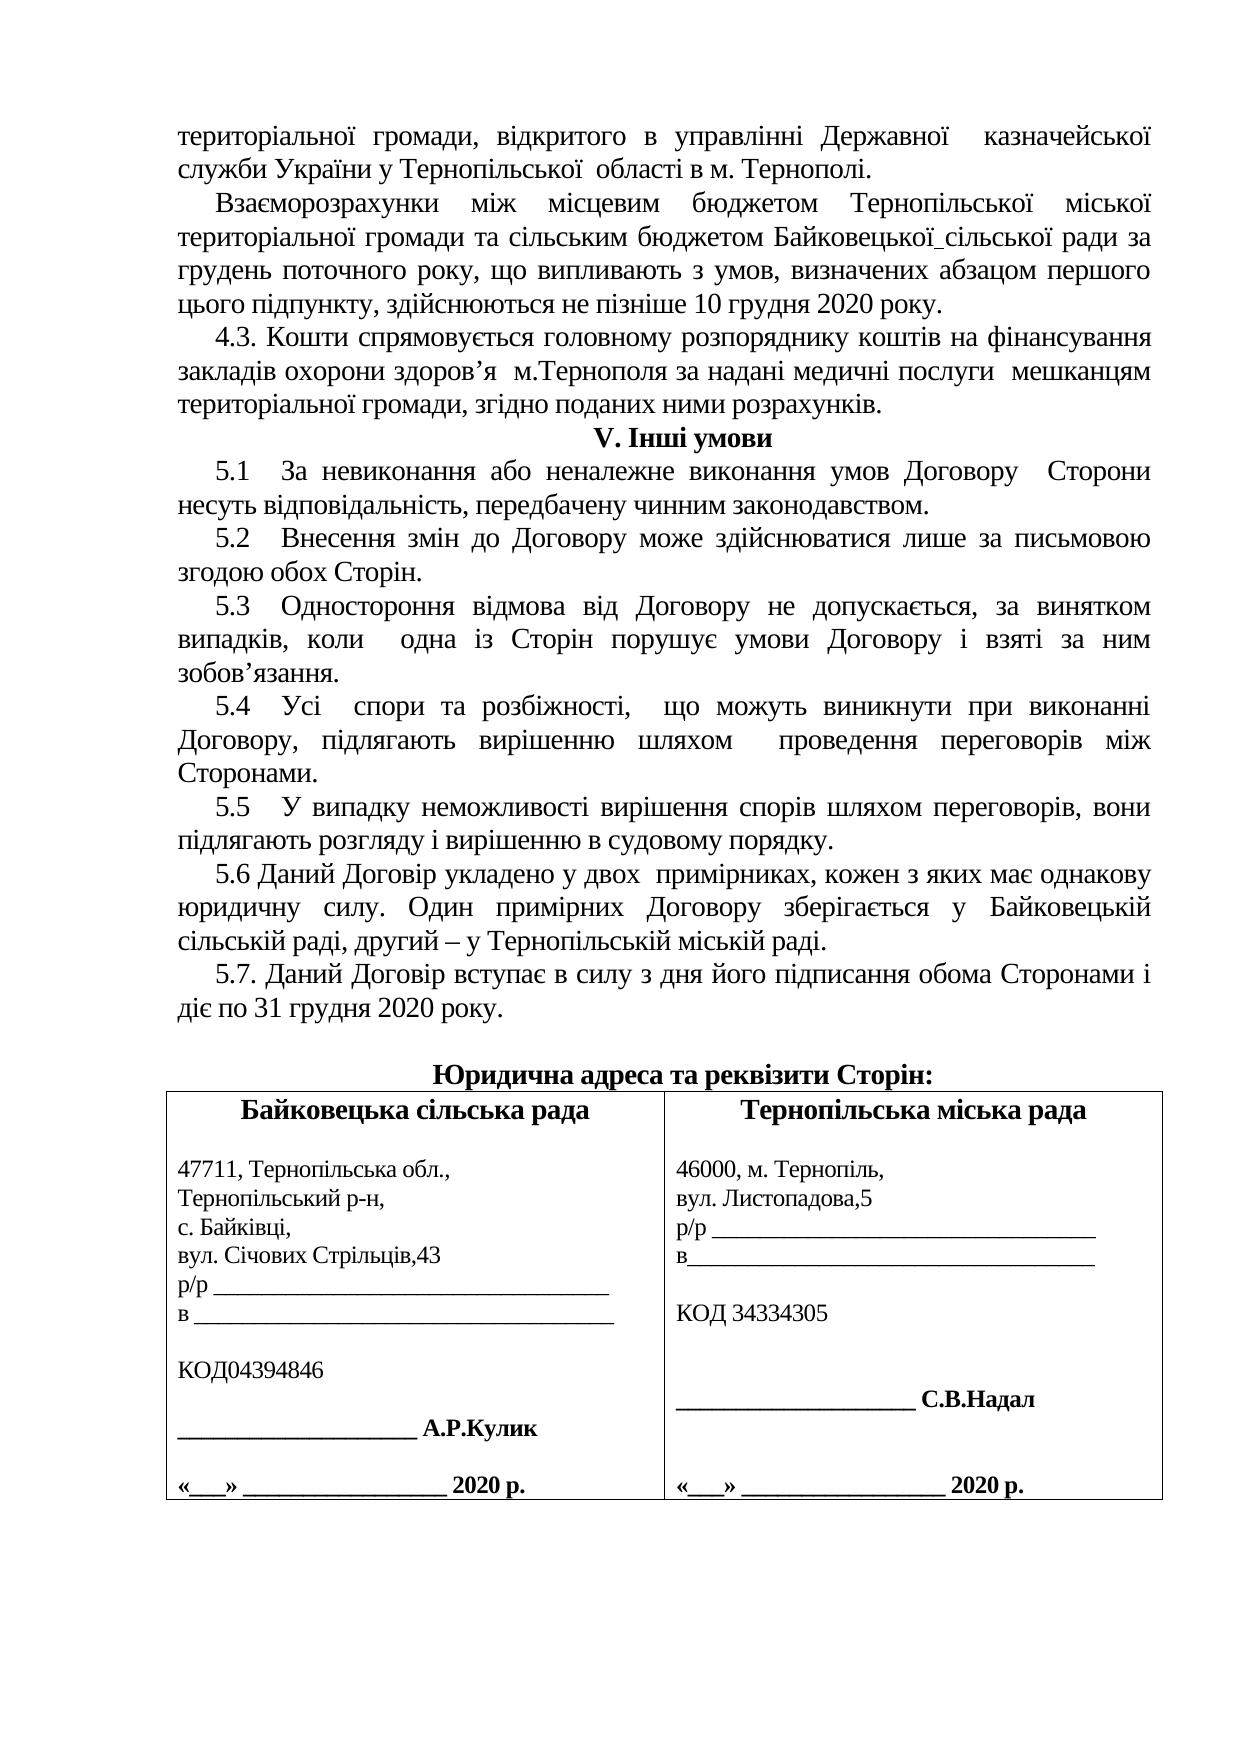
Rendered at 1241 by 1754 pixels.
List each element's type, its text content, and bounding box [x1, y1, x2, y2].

text 5.2 Внесення змін до Договору може здійснюватися лише за письмовою згодою обох Сторін. [177, 521, 1152, 588]
text V. Інші умови [177, 420, 1152, 453]
text 5.6 Даний Договір укладено у двох примірниках, кожен з яких має однакову юридичну силу. Один примірних Договору зберігається у Байковецькій сільській раді, другий – у Тернопільській міській раді. [177, 856, 1152, 957]
text 5.3 Одностороння відмова від Договору не допускається, за винятком випадків, коли одна із Сторін порушує умови Договору і взяті за ним зобов’язання. [177, 588, 1152, 688]
text Юридична адреса та реквізити Сторін: [177, 1057, 1152, 1091]
table_header Тернопільська міська рада . Тернопіль, вул. Листопадова,5 р/р ________________________________ в__________________________________ КОД 34334305 ____________________ С.В.Надал «___» _________________ 2020 р. [665, 1092, 1162, 1499]
text 5.4 Усі спори та розбіжності, що можуть виникнути при виконанні Договору, підлягають вирішенню шляхом проведення переговорів між Сторонами. [177, 688, 1152, 789]
text Взаєморозрахунки між місцевим бюджетом Тернопільської міської територіальної громади та сільським бюджетом Байковецької сільської ради за грудень поточного року, що випливають з умов, визначених абзацом першого цього підпункту, здійснюються не пізніше 10 грудня 2020 року. [177, 185, 1152, 319]
text 5.7. Даний Договір вступає в силу з дня його підписання обома Сторонами і діє по 31 грудня 2020 року. [177, 957, 1152, 1024]
text 4.3. Кошти спрямовується головному розпоряднику коштів на фінансування закладів охорони здоров’я м.Тернополя за надані медичні послуги мешканцям територіальної громади, згідно поданих ними розрахунків. [177, 319, 1152, 420]
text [177, 118, 1152, 185]
text 5.1 За невиконання або неналежне виконання умов Договору Сторони несуть відповідальність, передбачену чинним законодавством. [177, 453, 1152, 521]
table_header Байковецька сільська рада 47711, Тернопільська обл., Тернопільський р-н, с. Байківці, вул. Січових Стрільців,43 р/р _________________________________ в ___________________________________ КОД04394846 ____________________ А.Р.Кулик «___» _________________ 2020 р. [167, 1092, 664, 1499]
text 5.5 У випадку неможливості вирішення спорів шляхом переговорів, вони підлягають розгляду і вирішенню в судовому порядку. [177, 789, 1152, 856]
